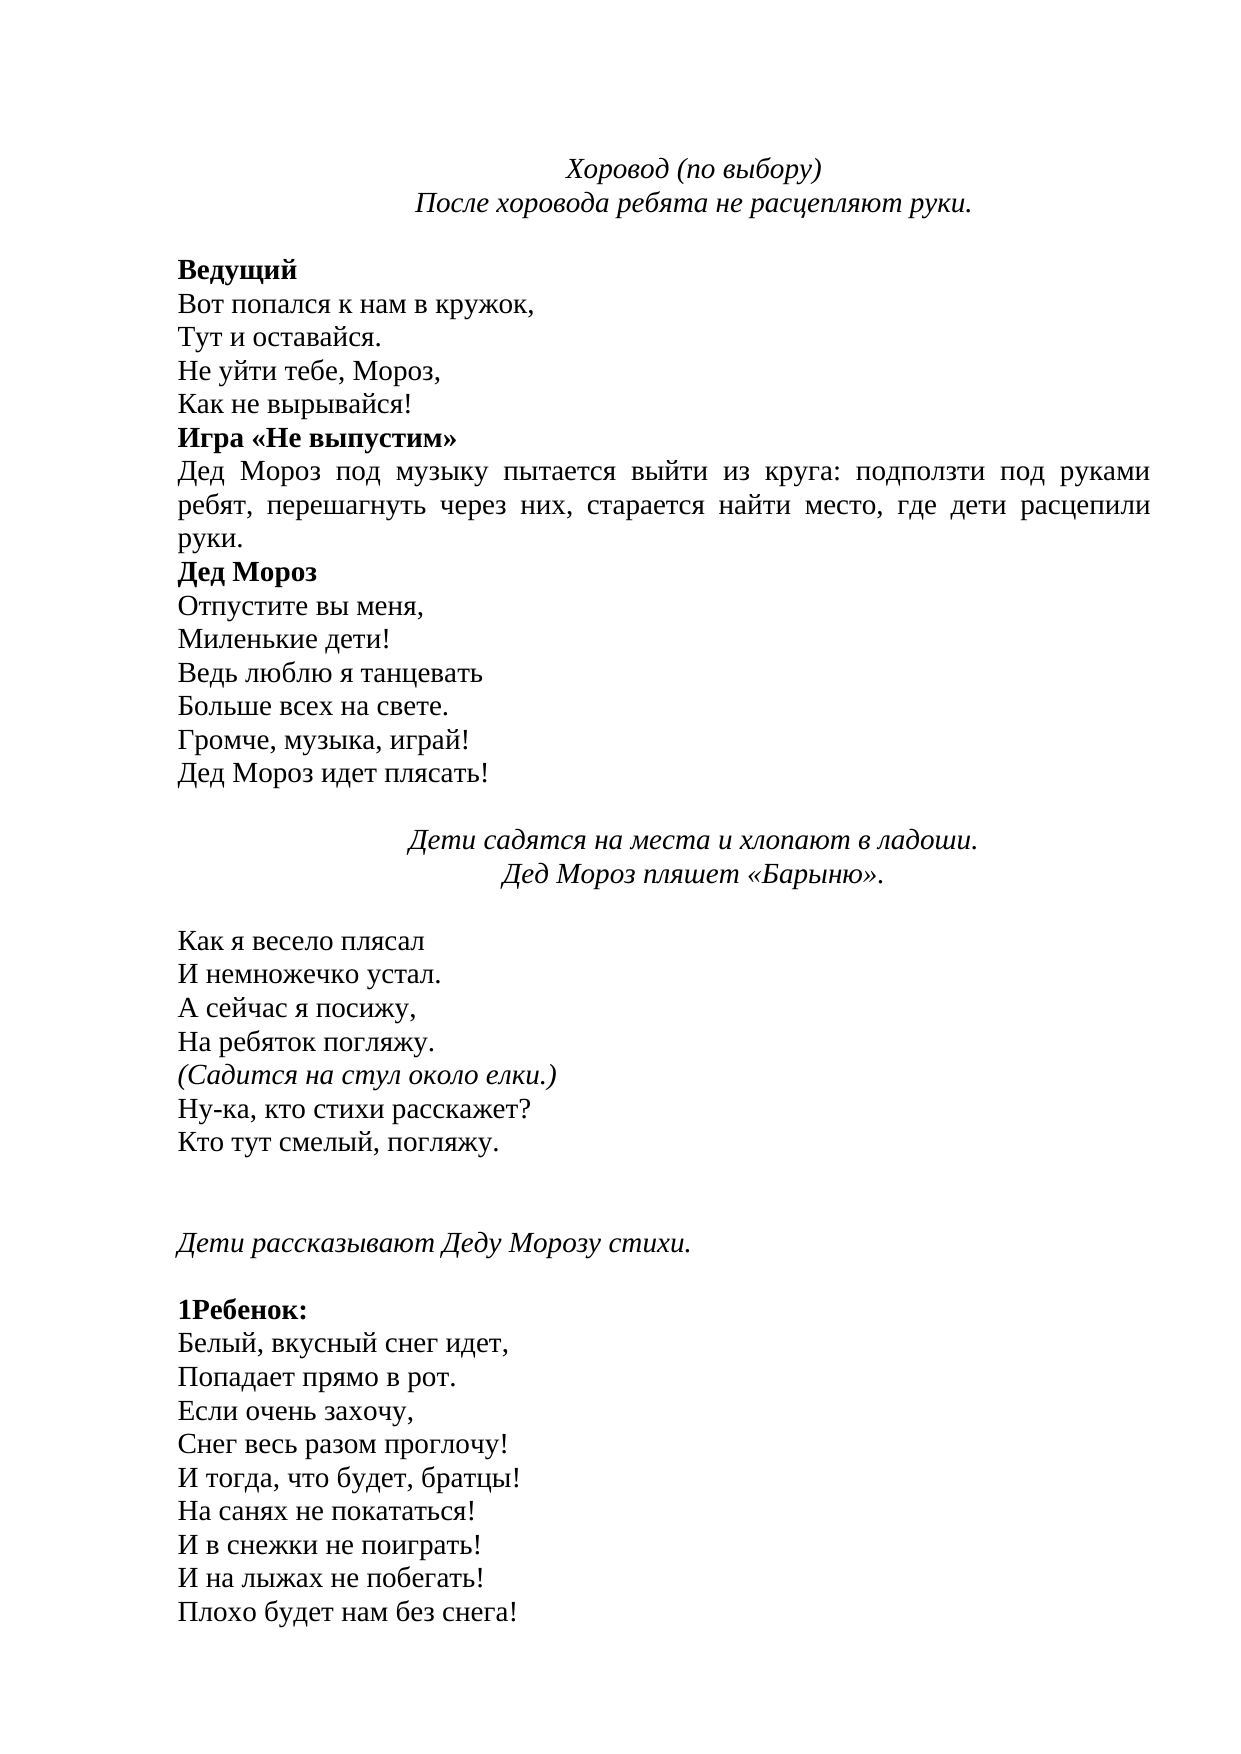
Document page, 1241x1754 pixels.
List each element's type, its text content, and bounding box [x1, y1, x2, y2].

text Попадает прямо в рот. [177, 1359, 1152, 1393]
text Больше всех на свете. [177, 688, 1152, 722]
text 1Ребенок: [177, 1292, 1152, 1326]
text Дед Мороз пляшет «Барыню». [177, 856, 1152, 889]
text Как не вырывайся! [177, 386, 1152, 420]
text Дед Мороз под музыку пытается выйти из круга: подползти под руками ребят, перешагнуть через них, старается найти место, где дети расцепили руки. [177, 453, 1152, 554]
text Дети садятся на места и хлопают в ладоши. [177, 822, 1152, 856]
text Белый, вкусный снег идет, [177, 1326, 1152, 1359]
text И немножечко устал. [177, 957, 1152, 990]
text Вот попался к нам в кружок, [177, 286, 1152, 319]
text Снег весь разом проглочу! [177, 1426, 1152, 1460]
text И тогда, что будет, братцы! [177, 1460, 1152, 1493]
text И на лыжах не побегать! [177, 1560, 1152, 1594]
text Дети рассказывают Деду Морозу стихи. [177, 1225, 1152, 1258]
text Если очень захочу, [177, 1393, 1152, 1426]
text (Садится на стул около елки.) [177, 1057, 1152, 1091]
text Отпустите вы меня, [177, 588, 1152, 621]
text И в снежки не поиграть! [177, 1527, 1152, 1560]
text На санях не покататься! [177, 1493, 1152, 1527]
text Хоровод (по выбору) [177, 152, 1152, 185]
text Дед Мороз идет плясать! [177, 755, 1152, 789]
text Громче, музыка, играй! [177, 722, 1152, 755]
text После хоровода ребята не расцепляют руки. [177, 185, 1152, 219]
text Не уйти тебе, Мороз, [177, 353, 1152, 386]
text Кто тут смелый, погляжу. [177, 1124, 1152, 1158]
text Плохо будет нам без снега! [177, 1594, 1152, 1627]
text А сейчас я посижу, [177, 990, 1152, 1024]
text Ведь люблю я танцевать [177, 655, 1152, 688]
text Нy-ка, кто стихи расскажет? [177, 1091, 1152, 1124]
text Дед Мороз [177, 554, 1152, 588]
text Как я весело плясал [177, 923, 1152, 957]
text Миленькие дети! [177, 621, 1152, 655]
text Ведущий [177, 252, 1152, 286]
text Игра «Не выпустим» [177, 420, 1152, 453]
text Тут и оставайся. [177, 319, 1152, 353]
text На ребяток погляжу. [177, 1024, 1152, 1057]
